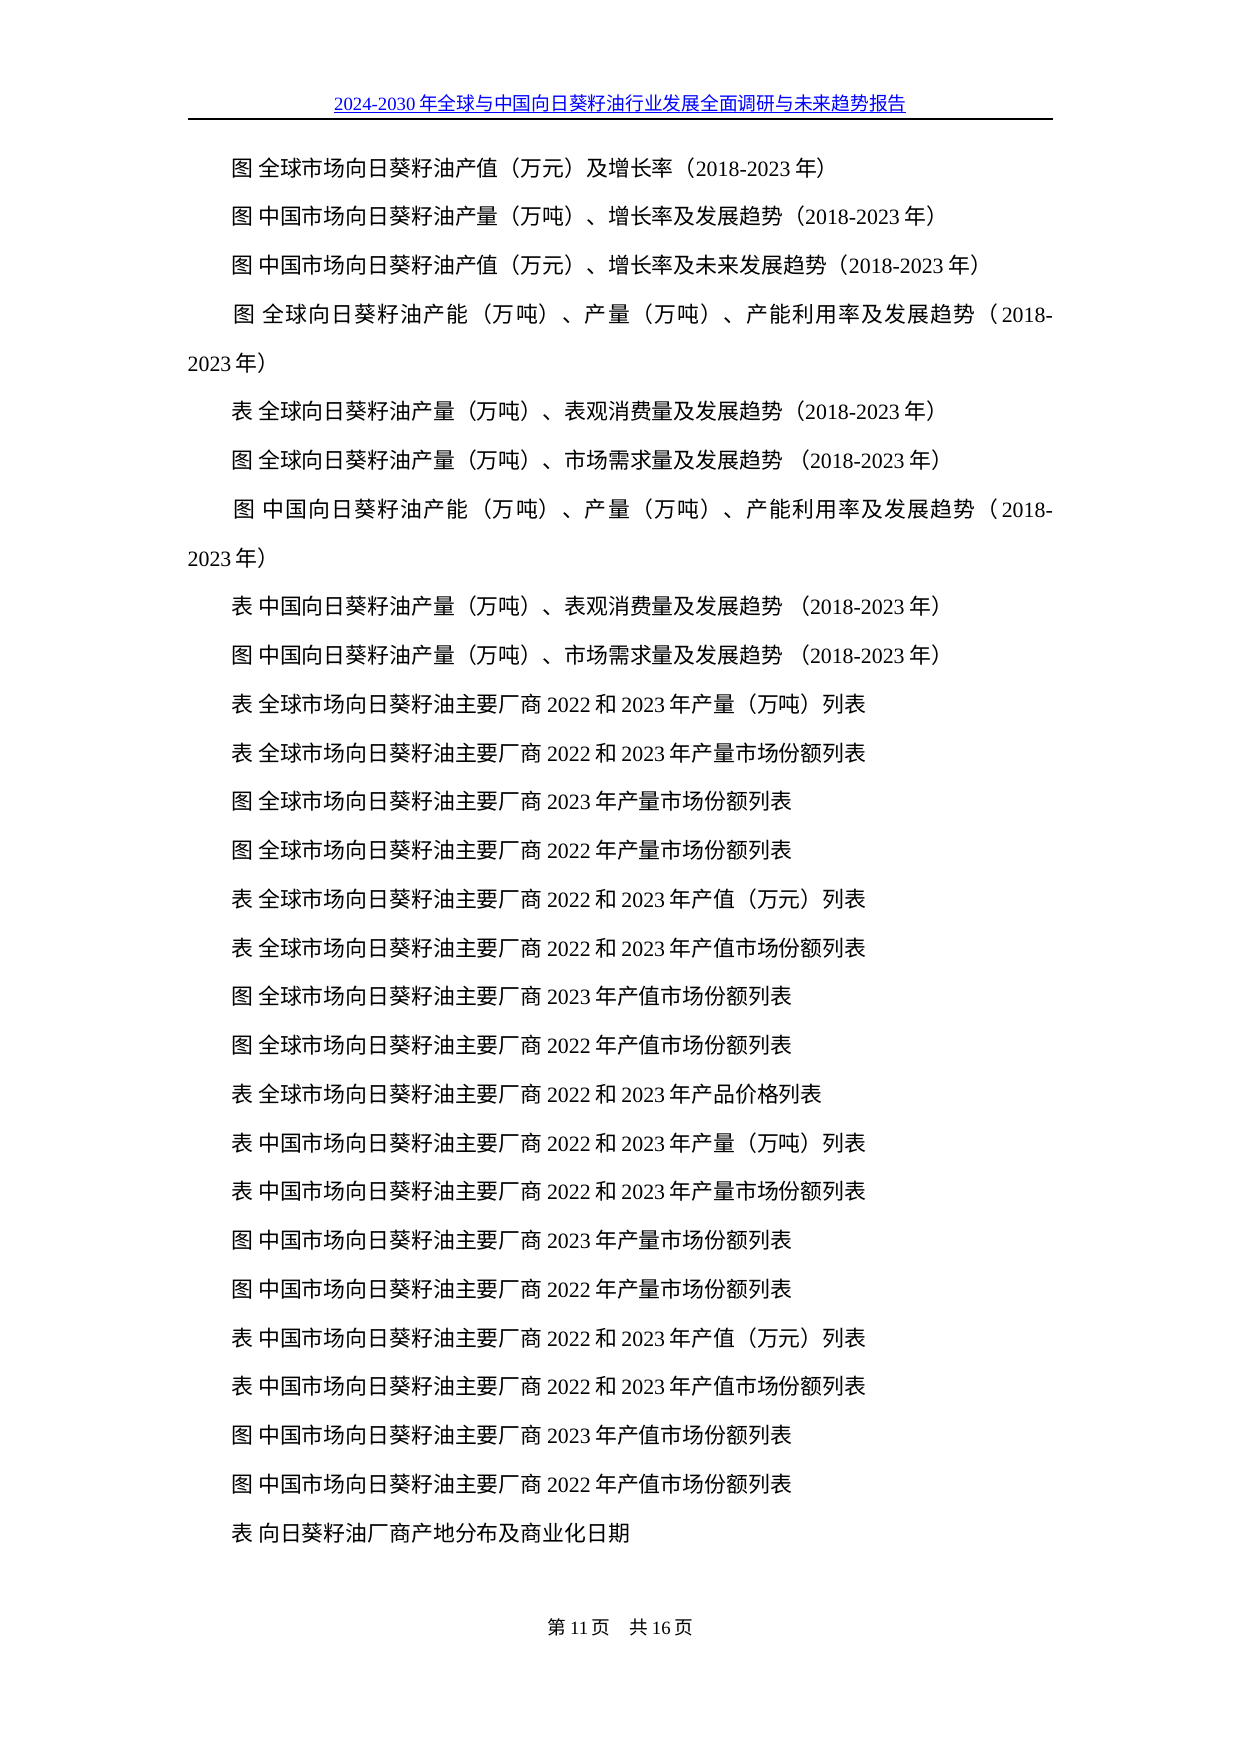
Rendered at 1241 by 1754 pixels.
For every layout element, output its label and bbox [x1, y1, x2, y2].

text [187, 150, 1053, 1548]
